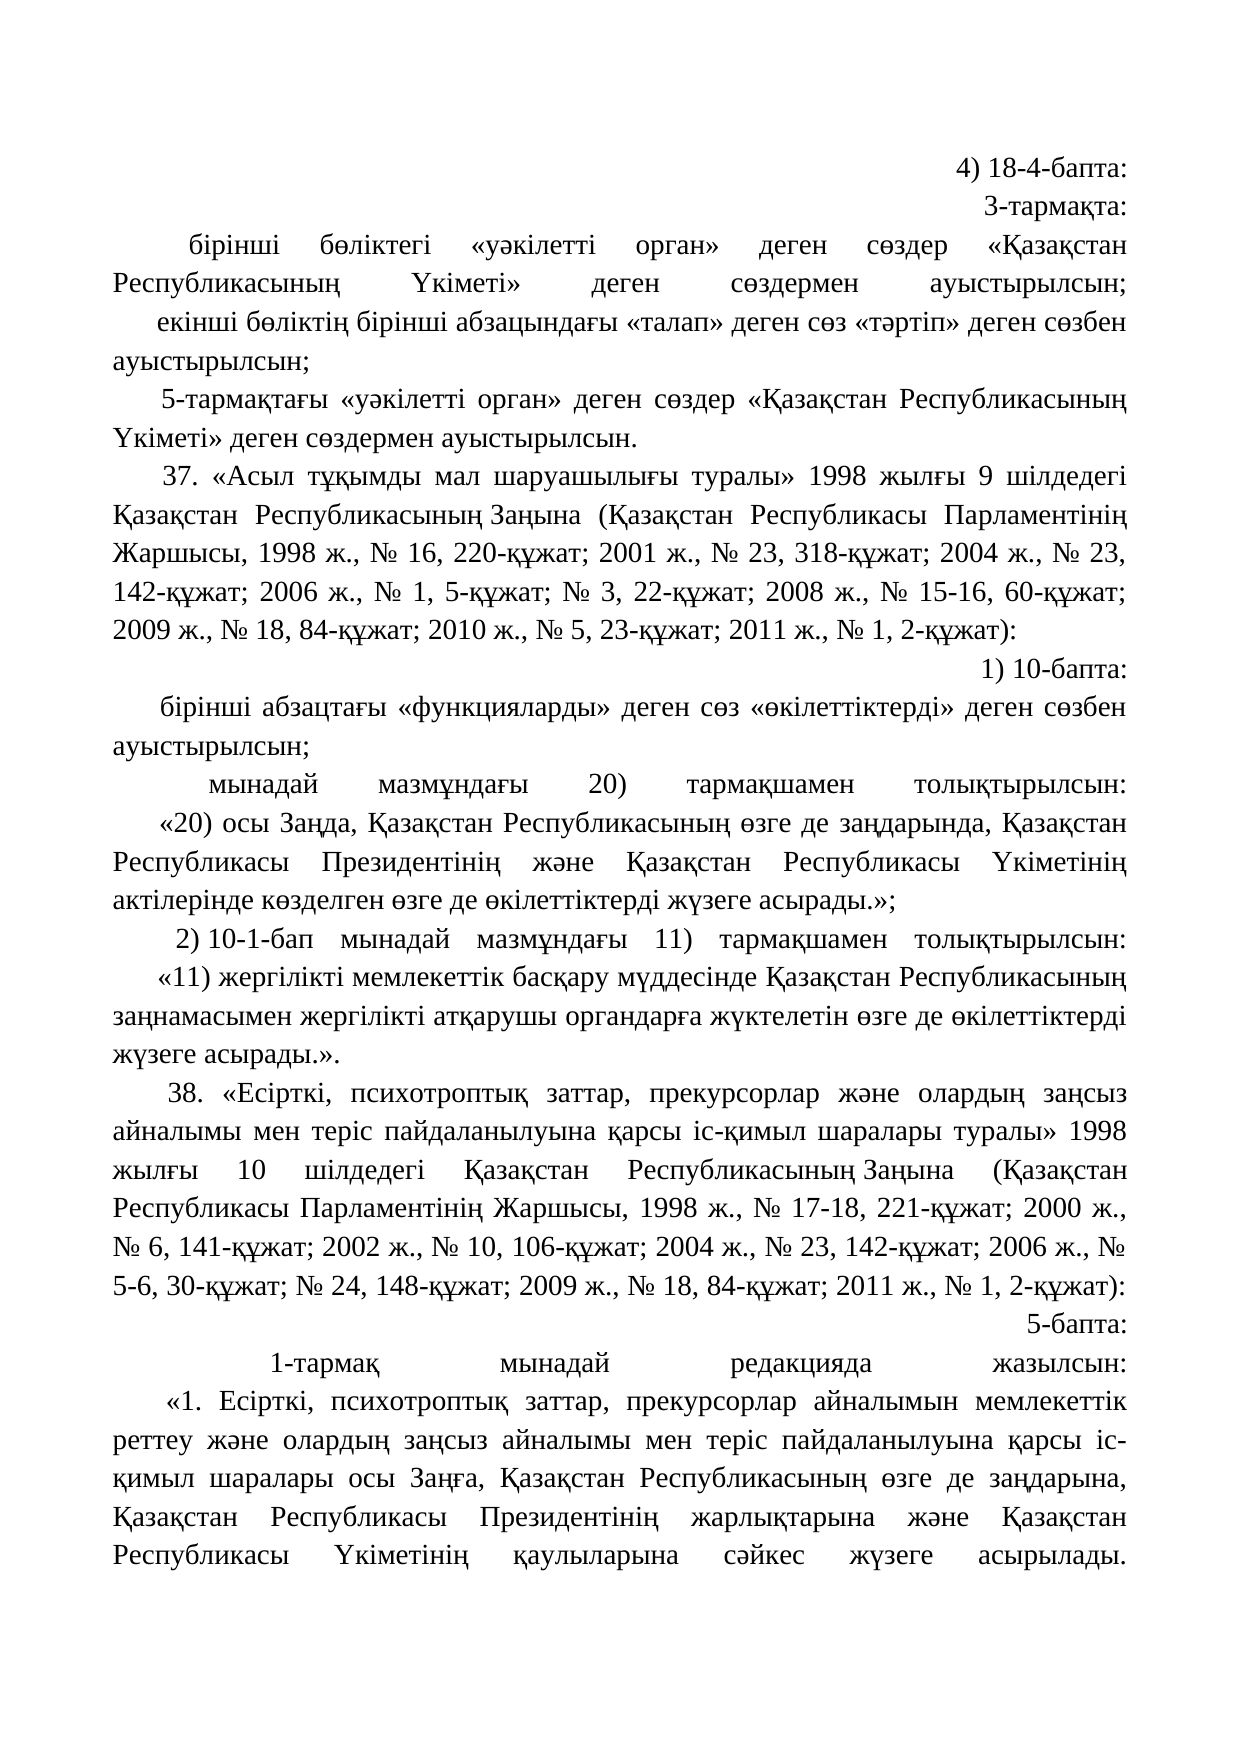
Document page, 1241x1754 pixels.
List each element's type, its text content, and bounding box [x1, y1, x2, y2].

text 2) 10-1-бап мынадай мазмұндағы 11) тармақшамен толықтырылсын: «11) жергілікті мемлекеттік басқару мүддесінде Қазақстан Республикасының заңнамасымен жергілікті атқарушы органдарға жүктелетін өзге де өкілеттіктерді жүзеге асырады.». [112, 921, 1128, 1070]
text 1) 10-бапта: бірінші абзацтағы «функцияларды» деген сөз «өкілеттіктерді» деген сөзбен ауыстырылсын; мынадай мазмұндағы 20) тармақшамен толықтырылсын: «20) осы Заңда, Қазақстан Республикасының өзге де заңдарында, Қазақстан Республикасы Президентінің және Қазақстан Республикасы Үкіметінің актілерінде көзделген өзге де өкілеттіктерді жүзеге асырады.»; [112, 651, 1128, 916]
text 37. «Асыл тұқымды мал шаруашылығы туралы» 1998 жылғы 9 шілдедегі Қазақстан Республикасының Заңына (Қазақстан Республикасы Парламентінің Жаршысы, 1998 ж., № 16, 220-құжат; 2001 ж., № 23, 318-құжат; 2004 ж., № 23, 142-құжат; 2006 ж., № 1, 5-құжат; № 3, 22-құжат; 2008 ж., № 15-16, 60-құжат; 2009 ж., № 18, 84-құжат; 2010 ж., № 5, 23-құжат; 2011 ж., № 1, 2-құжат): [112, 458, 1128, 646]
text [112, 1075, 1128, 1571]
text 4) 18-4-бапта: 3-тармақта: бірінші бөліктегі «уәкілетті орган» деген сөздер «Қазақстан Республикасының Үкіметі» деген сөздермен ауыстырылсын; екінші бөліктің бірінші абзацындағы «талап» деген сөз «тәртіп» деген сөзбен ауыстырылсын; 5-тармақтағы «уәкiлеттi орган» деген сөздер «Қазақстан Республикасының Үкіметі» деген сөздермен ауыстырылсын. [112, 150, 1128, 453]
